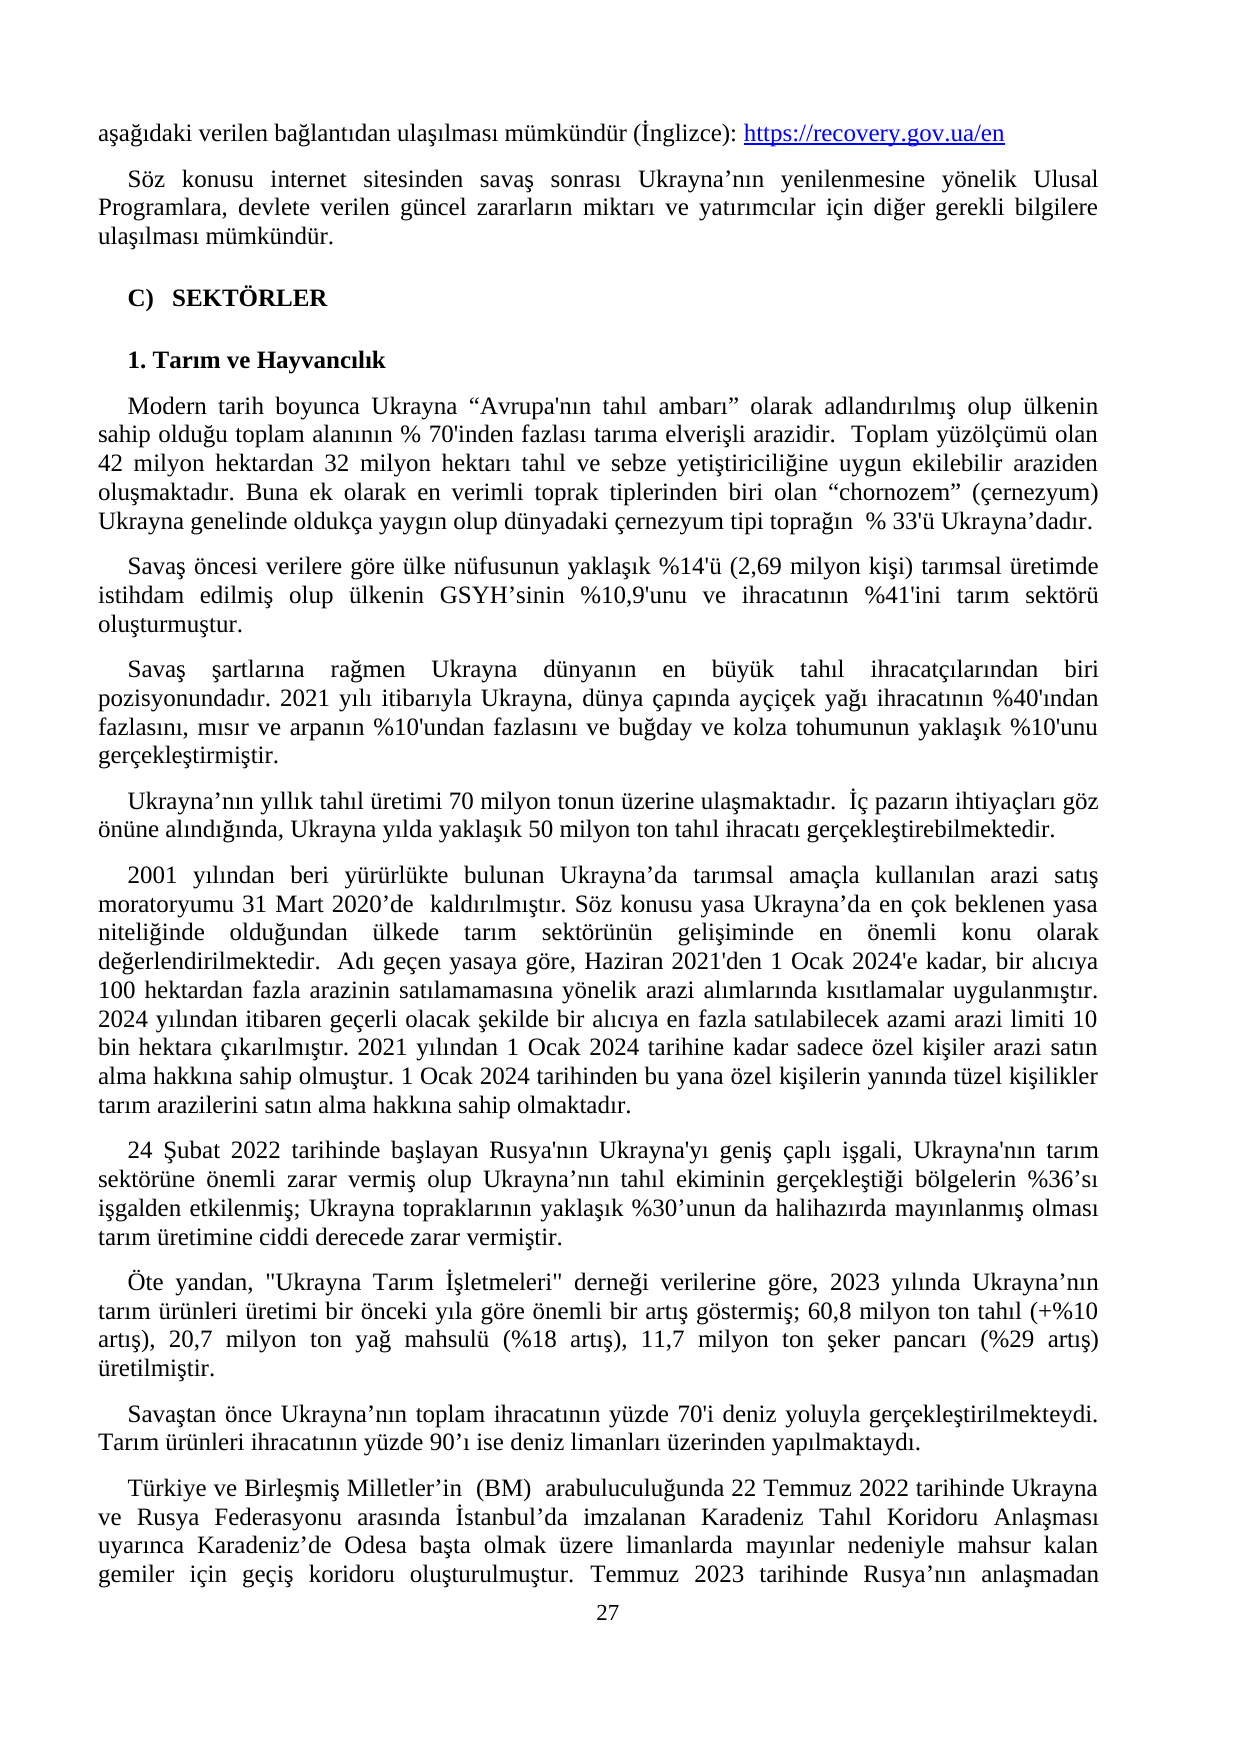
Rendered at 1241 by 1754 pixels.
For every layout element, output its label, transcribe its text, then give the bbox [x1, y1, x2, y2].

subtitle SEKTÖRLER [98, 283, 1099, 312]
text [98, 1473, 1099, 1588]
text 1. Tarım ve Hayvancılık [98, 345, 1099, 374]
text 24 Şubat 2022 tarihinde başlayan Rusya'nın Ukrayna'yı geniş çaplı işgali, Ukrayna'nın tarım sektörüne önemli zarar vermiş olup Ukrayna’nın tahıl ekiminin gerçekleştiği bölgelerin %36’sı işgalden etkilenmiş; Ukrayna topraklarının yaklaşık %30’unun da halihazırda mayınlanmış olması tarım üretimine ciddi derecede zarar vermiştir. [98, 1135, 1099, 1250]
text Söz konusu internet sitesinden savaş sonrası Ukrayna’nın yenilenmesine yönelik Ulusal Programlara, devlete verilen güncel zararların miktarı ve yatırımcılar için diğer gerekli bilgilere ulaşılması mümkündür. [98, 164, 1099, 250]
text Savaş öncesi verilere göre ülke nüfusunun yaklaşık %14'ü (2,69 milyon kişi) tarımsal üretimde istihdam edilmiş olup ülkenin GSYH’sinin %10,9'unu ve ihracatının %41'ini tarım sektörü oluşturmuştur. [98, 551, 1099, 637]
text 2001 yılından beri yürürlükte bulunan Ukrayna’da tarımsal amaçla kullanılan arazi satış moratoryumu 31 Mart 2020’de kaldırılmıştır. Söz konusu yasa Ukrayna’da en çok beklenen yasa niteliğinde olduğundan ülkede tarım sektörünün gelişiminde en önemli konu olarak değerlendirilmektedir. Adı geçen yasaya göre, Haziran 2021'den 1 Ocak 2024'e kadar, bir alıcıya 100 hektardan fazla arazinin satılamamasına yönelik arazi alımlarında kısıtlamalar uygulanmıştır. 2024 yılından itibaren geçerli olacak şekilde bir alıcıya en fazla satılabilecek azami arazi limiti 10 bin hektara çıkarılmıştır. 2021 yılından 1 Ocak 2024 tarihine kadar sadece özel kişiler arazi satın alma hakkına sahip olmuştur. 1 Ocak 2024 tarihinden bu yana özel kişilerin yanında tüzel kişilikler tarım arazilerini satın alma hakkına sahip olmaktadır. [98, 860, 1099, 1119]
text Savaş şartlarına rağmen Ukrayna dünyanın en büyük tahıl ihracatçılarından biri pozisyonundadır. 2021 yılı itibarıyla Ukrayna, dünya çapında ayçiçek yağı ihracatının %40'ından fazlasını, mısır ve arpanın %10'undan fazlasını ve buğday ve kolza tohumunun yaklaşık %10'unu gerçekleştirmiştir. [98, 654, 1099, 769]
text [98, 118, 1099, 147]
text Ukrayna’nın yıllık tahıl üretimi 70 milyon tonun üzerine ulaşmaktadır. İç pazarın ihtiyaçları göz önüne alındığında, Ukrayna yılda yaklaşık 50 milyon ton tahıl ihracatı gerçekleştirebilmektedir. [98, 786, 1099, 843]
text Savaştan önce Ukrayna’nın toplam ihracatının yüzde 70'i deniz yoluyla gerçekleştirilmekteydi. Tarım ürünleri ihracatının yüzde 90’ı ise deniz limanları üzerinden yapılmaktaydı. [98, 1399, 1099, 1456]
text Modern tarih boyunca Ukrayna “Avrupa'nın tahıl ambarı” olarak adlandırılmış olup ülkenin sahip olduğu toplam alanının % 70'inden fazlası tarıma elverişli arazidir. Toplam yüzölçümü olan 42 milyon hektardan 32 milyon hektarı tahıl ve sebze yetiştiriciliğine uygun ekilebilir araziden oluşmaktadır. Buna ek olarak en verimli toprak tiplerinden biri olan “chornozem” (çernezyum) Ukrayna genelinde oldukça yaygın olup dünyadaki çernezyum tipi toprağın % 33'ü Ukrayna’dadır. [98, 391, 1099, 534]
text Öte yandan, "Ukrayna Tarım İşletmeleri" derneği verilerine göre, 2023 yılında Ukrayna’nın tarım ürünleri üretimi bir önceki yıla göre önemli bir artış göstermiş; 60,8 milyon ton tahıl (+%10 artış), 20,7 milyon ton yağ mahsulü (%18 artış), 11,7 milyon ton şeker pancarı (%29 artış) üretilmiştir. [98, 1267, 1099, 1382]
